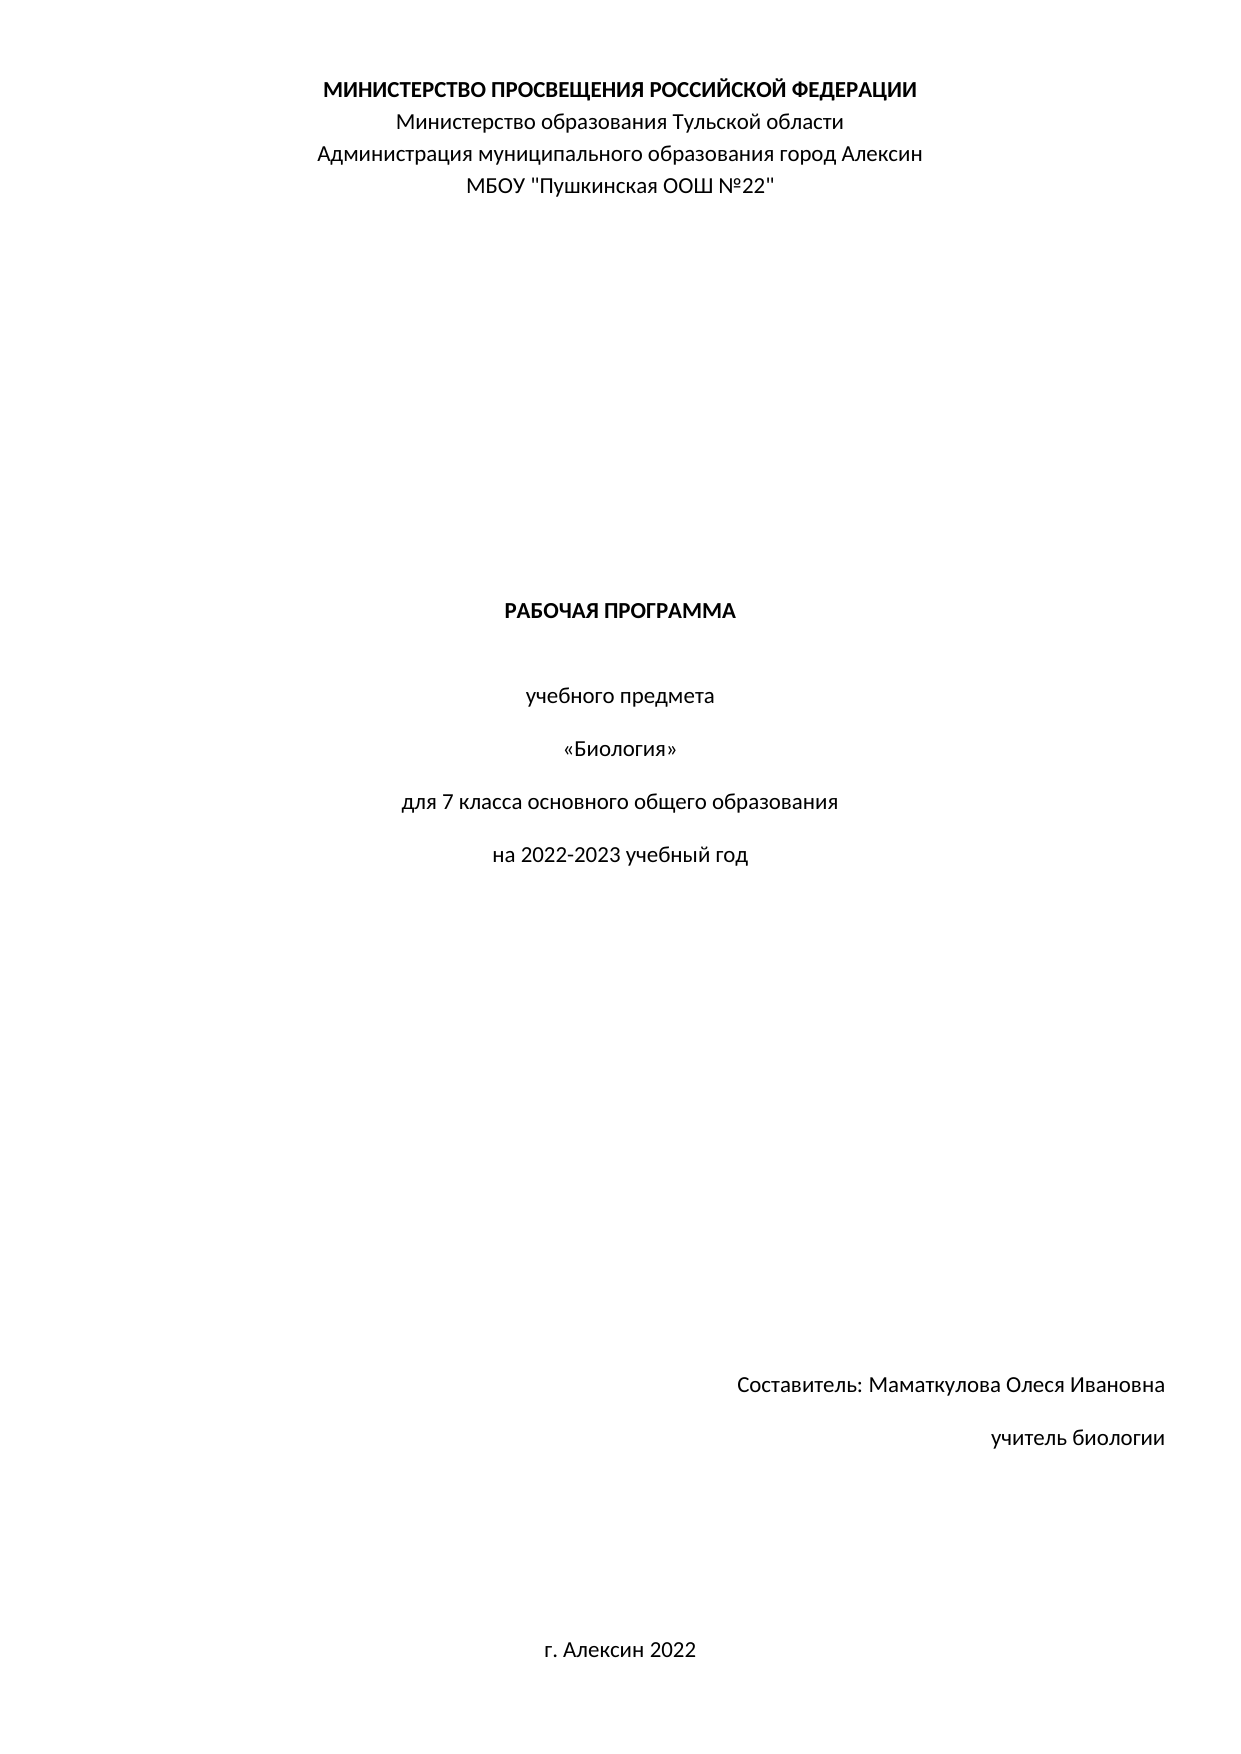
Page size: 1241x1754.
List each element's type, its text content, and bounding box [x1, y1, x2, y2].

text для 7 класса основного общего образования [75, 787, 1165, 815]
text г. Алексин 2022 [75, 1635, 1165, 1663]
text Составитель: Маматкулова Олеся Ивановна [75, 1370, 1165, 1398]
text МИНИСТЕРСТВО ПРОСВЕЩЕНИЯ РОССИЙСКОЙ ФЕДЕРАЦИИ Министерство образования Тульской области Администрация муниципального образования город Алексин МБОУ "Пушкинская ООШ №22" [75, 75, 1165, 199]
text «Биология» [75, 734, 1165, 762]
text учитель биологии [75, 1423, 1165, 1451]
text учебного предмета [75, 681, 1165, 709]
text на 2022-2023 учебный год [75, 840, 1165, 868]
text РАБОЧАЯ ПРОГРАММА [75, 596, 1165, 656]
